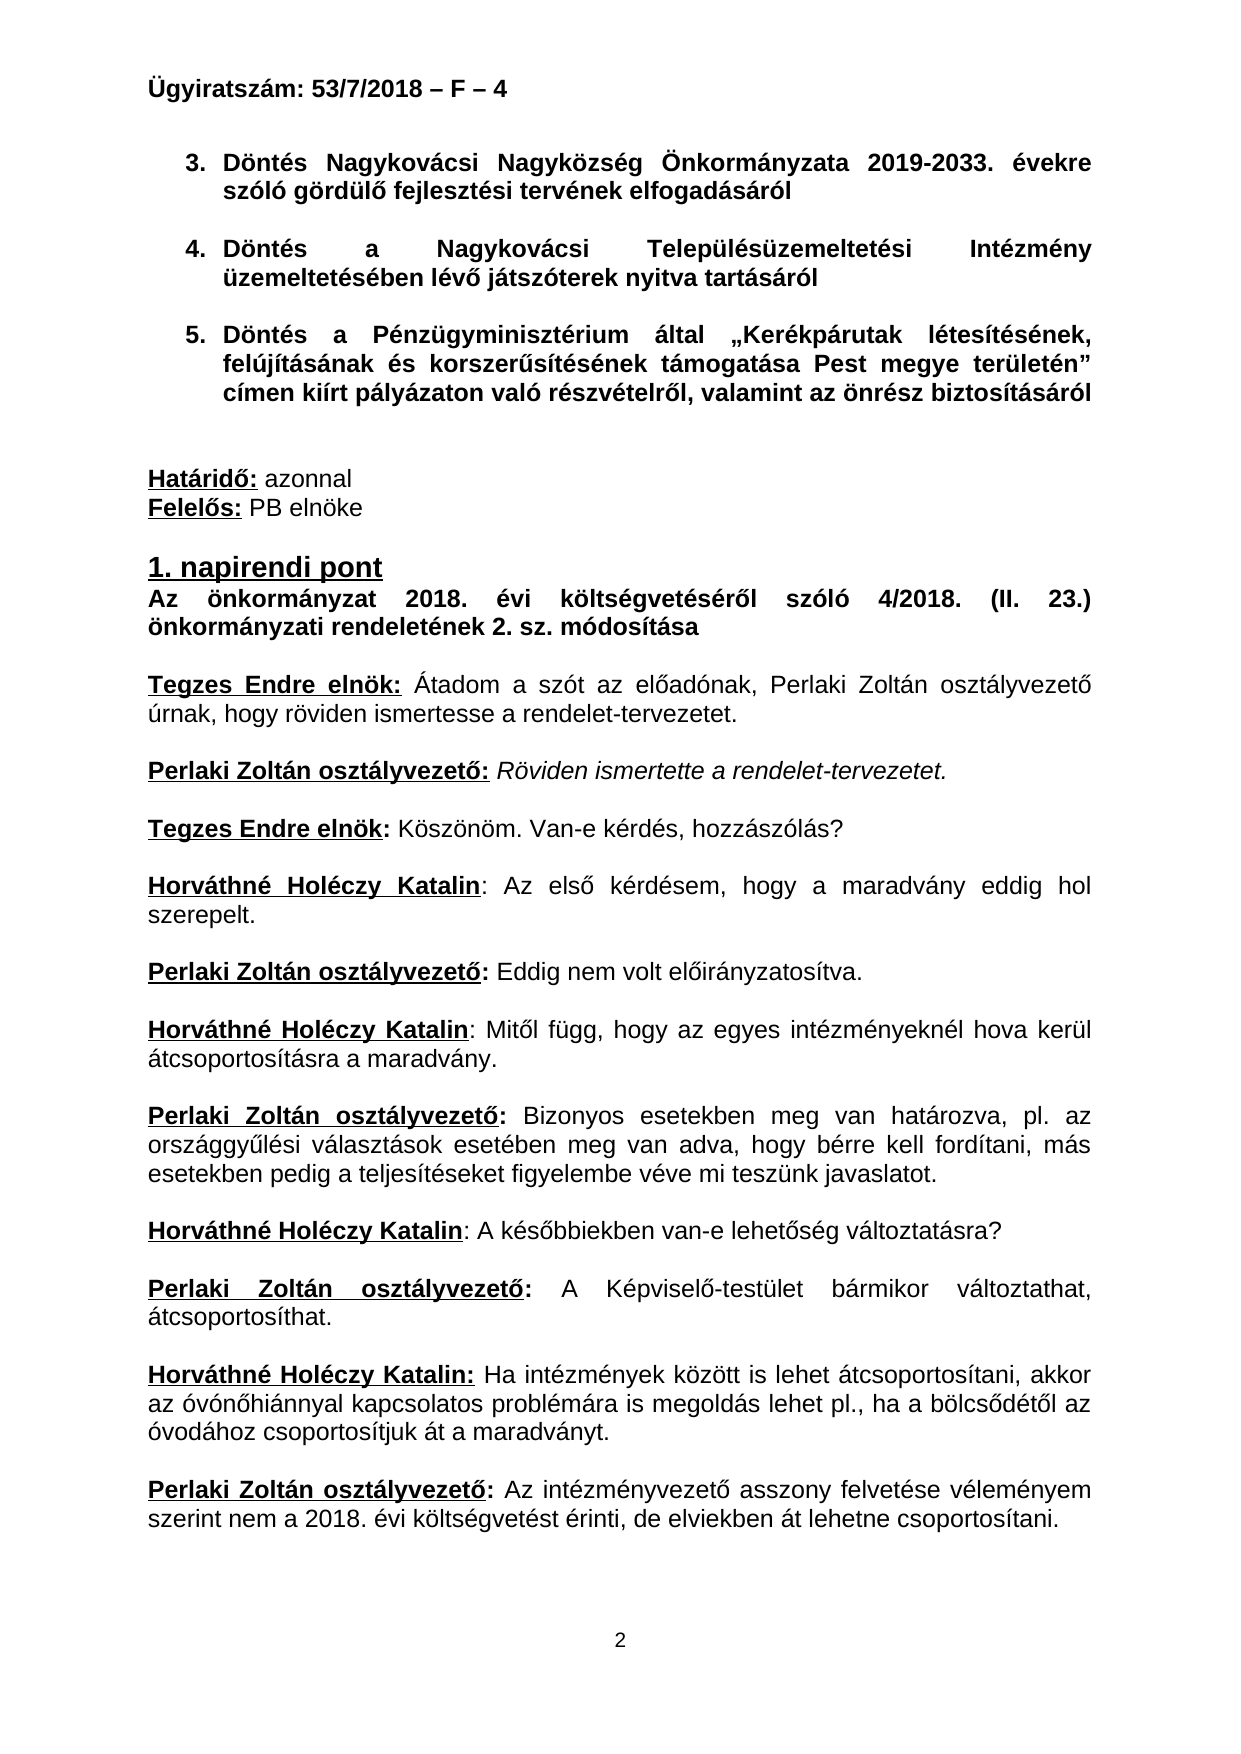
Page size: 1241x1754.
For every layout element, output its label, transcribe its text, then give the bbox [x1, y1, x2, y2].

text Tegzes Endre elnök: Köszönöm. Van-e kérdés, hozzászólás? [148, 814, 1093, 842]
text Perlaki Zoltán osztályvezető: Röviden ismertette a rendelet-tervezetet. [148, 756, 1093, 785]
text 1. napirendi pont [148, 550, 1093, 584]
text Perlaki Zoltán osztályvezető: Eddig nem volt előirányzatosítva. [148, 957, 1093, 986]
list Döntés a Pénzügyminisztérium által „Kerékpárutak létesítésének, felújításának és korszerűsítésének támogatása Pest megye területén” címen kiírt pályázaton való részvételről, valamint az önrész biztosításáról [185, 320, 1093, 435]
text Horváthné Holéczy Katalin: Ha intézmények között is lehet átcsoportosítani, akkor az óvónőhiánnyal kapcsolatos problémára is megoldás lehet pl., ha a bölcsődétől az óvodához csoportosítjuk át a maradványt. [148, 1360, 1093, 1446]
text Perlaki Zoltán osztályvezető: Bizonyos esetekben meg van határozva, pl. az országgyűlési választások esetében meg van adva, hogy bérre kell fordítani, más esetekben pedig a teljesítéseket figyelembe véve mi teszünk javaslatot. [148, 1101, 1093, 1187]
text Határidő: azonnal [80, 464, 1093, 493]
text Horváthné Holéczy Katalin: Az első kérdésem, hogy a maradvány eddig hol szerepelt. [148, 871, 1093, 929]
list Döntés a Nagykovácsi Településüzemeltetési Intézmény üzemeltetésében lévő játszóterek nyitva tartásáról [185, 234, 1093, 291]
text Felelős: PB elnöke [148, 493, 1093, 521]
text Perlaki Zoltán osztályvezető: Az intézményvezető asszony felvetése véleményem szerint nem a 2018. évi költségvetést érinti, de elviekben át lehetne csoportosítani. [148, 1475, 1093, 1532]
text Tegzes Endre elnök: Átadom a szót az előadónak, Perlaki Zoltán osztályvezető úrnak, hogy röviden ismertesse a rendelet-tervezetet. [148, 670, 1093, 727]
text Horváthné Holéczy Katalin: Mitől függ, hogy az egyes intézményeknél hova kerül átcsoportosításra a maradvány. [148, 1015, 1093, 1072]
text Az önkormányzat 2018. évi költségvetéséről szóló 4/2018. (II. 23.) önkormányzati rendeletének 2. sz. módosítása [148, 584, 1093, 641]
text Horváthné Holéczy Katalin: A későbbiekben van-e lehetőség változtatásra? [148, 1216, 1093, 1245]
text Perlaki Zoltán osztályvezető: A Képviselő-testület bármikor változtathat, átcsoportosíthat. [148, 1274, 1093, 1331]
list Döntés Nagykovácsi Nagyközség Önkormányzata 2019-2033. évekre szóló gördülő fejlesztési tervének elfogadásáról [185, 148, 1093, 205]
